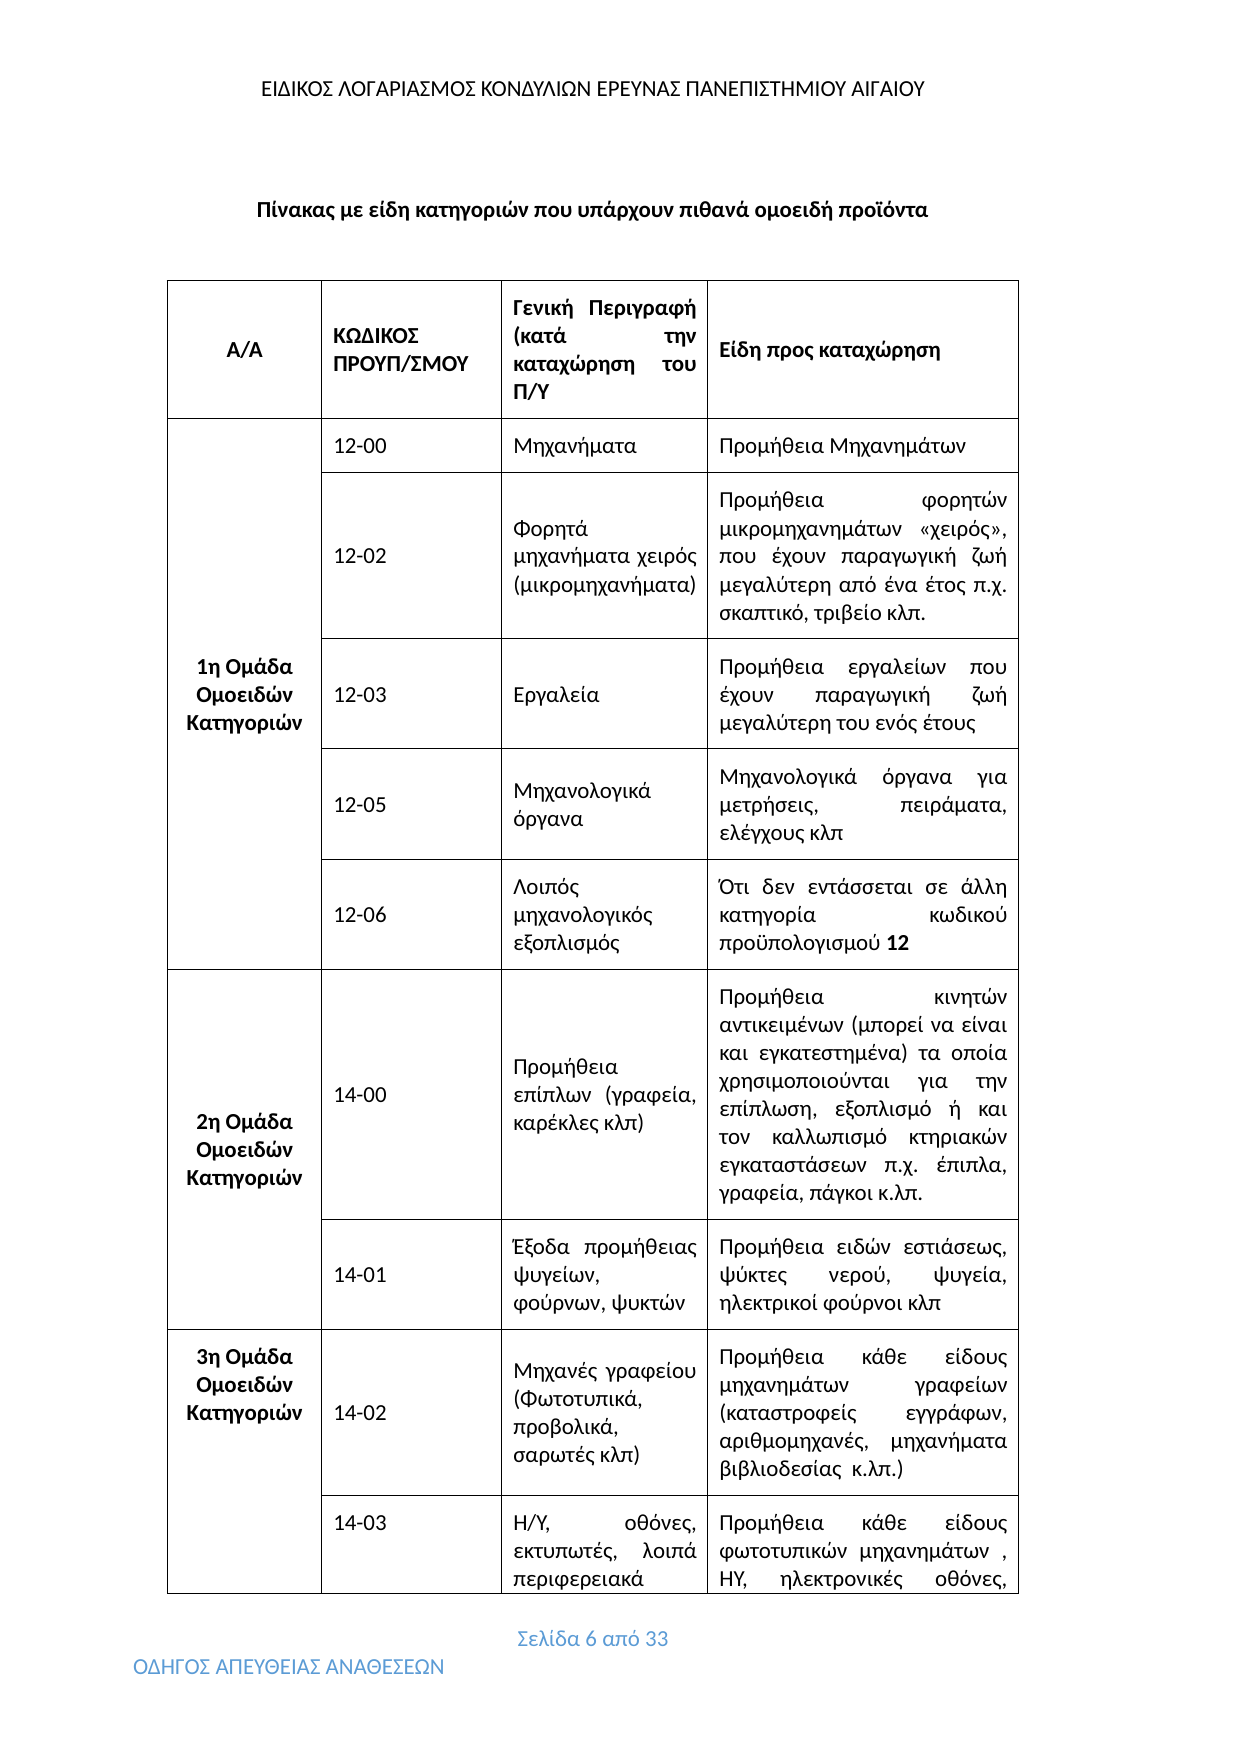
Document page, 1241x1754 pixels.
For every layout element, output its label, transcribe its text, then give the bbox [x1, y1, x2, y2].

table_cell Μηχανολογικά όργανα [502, 749, 707, 858]
table_header Α/Α [168, 281, 321, 418]
table_cell Προμήθεια εργαλείων που έχουν παραγωγική ζωή μεγαλύτερη του ενός έτους [708, 639, 1018, 748]
table_cell Μηχανολογικά όργανα για μετρήσεις, πειράματα, ελέγχους κλπ [708, 749, 1018, 858]
table_cell 14-01 [322, 1220, 501, 1329]
table_header ΚΩΔΙΚΟΣ ΠΡΟΥΠ/ΣΜΟΥ [322, 281, 501, 418]
table_cell Προμήθεια κινητών αντικειμένων (μπορεί να είναι και εγκατεστημένα) τα οποία χρησιμοποιούνται για την επίπλωση, εξοπλισμό ή και τον καλλωπισμό κτηριακών εγκαταστάσεων π.χ. έπιπλα, γραφεία, πάγκοι κ.λπ. [708, 970, 1018, 1219]
table_header Γενική Περιγραφή (κατά την καταχώρηση του Π/Υ [502, 281, 707, 418]
table_cell Προμήθεια Μηχανημάτων [708, 419, 1018, 472]
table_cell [708, 1496, 1018, 1593]
table_cell Λοιπός μηχανολογικός εξοπλισμός [502, 860, 707, 968]
table_cell 14-02 [322, 1330, 501, 1495]
table_cell 3η Ομάδα Ομοειδών Κατηγοριών [168, 1330, 321, 1593]
table_cell Φορητά μηχανήματα χειρός (μικρομηχανήματα) [502, 473, 707, 638]
table_header Είδη προς καταχώρηση [708, 281, 1018, 418]
table_cell Προμήθεια ειδών εστιάσεως, ψύκτες νερού, ψυγεία, ηλεκτρικοί φούρνοι κλπ [708, 1220, 1018, 1329]
table_cell 14-03 [322, 1496, 501, 1593]
table_cell Μηχανές γραφείου (Φωτοτυπικά, προβολικά, σαρωτές κλπ) [502, 1330, 707, 1495]
table_cell Ότι δεν εντάσσεται σε άλλη κατηγορία κωδικού προϋπολογισμού 12 [708, 860, 1018, 968]
table_cell 14-00 [322, 970, 501, 1219]
table_cell 12-02 [322, 473, 501, 638]
table_cell Έξοδα προμήθειας ψυγείων, φούρνων, ψυκτών [502, 1220, 707, 1329]
table_cell Προμήθεια φορητών μικρομηχανημάτων «χειρός», που έχουν παραγωγική ζωή μεγαλύτερη από ένα έτος π.χ. σκαπτικό, τριβείο κλπ. [708, 473, 1018, 638]
table_cell Προμήθεια επίπλων (γραφεία, καρέκλες κλπ) [502, 970, 707, 1219]
table_cell 1η Ομάδα Ομοειδών Κατηγοριών [168, 419, 321, 968]
table_cell 12-00 [322, 419, 501, 472]
table_cell Εργαλεία [502, 639, 707, 748]
table_cell Μηχανήματα [502, 419, 707, 472]
table_cell 2η Ομάδα Ομοειδών Κατηγοριών [168, 970, 321, 1329]
table_cell Προμήθεια κάθε είδους μηχανημάτων γραφείων (καταστροφείς εγγράφων, αριθμομηχανές, μηχανήματα βιβλιοδεσίας κ.λπ.) [708, 1330, 1018, 1495]
table_cell 12-05 [322, 749, 501, 858]
table_cell 12-06 [322, 860, 501, 968]
table_cell 12-03 [322, 639, 501, 748]
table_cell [502, 1496, 707, 1593]
text Πίνακας με είδη κατηγοριών που υπάρχουν πιθανά ομοειδή προϊόντα [133, 195, 1053, 223]
